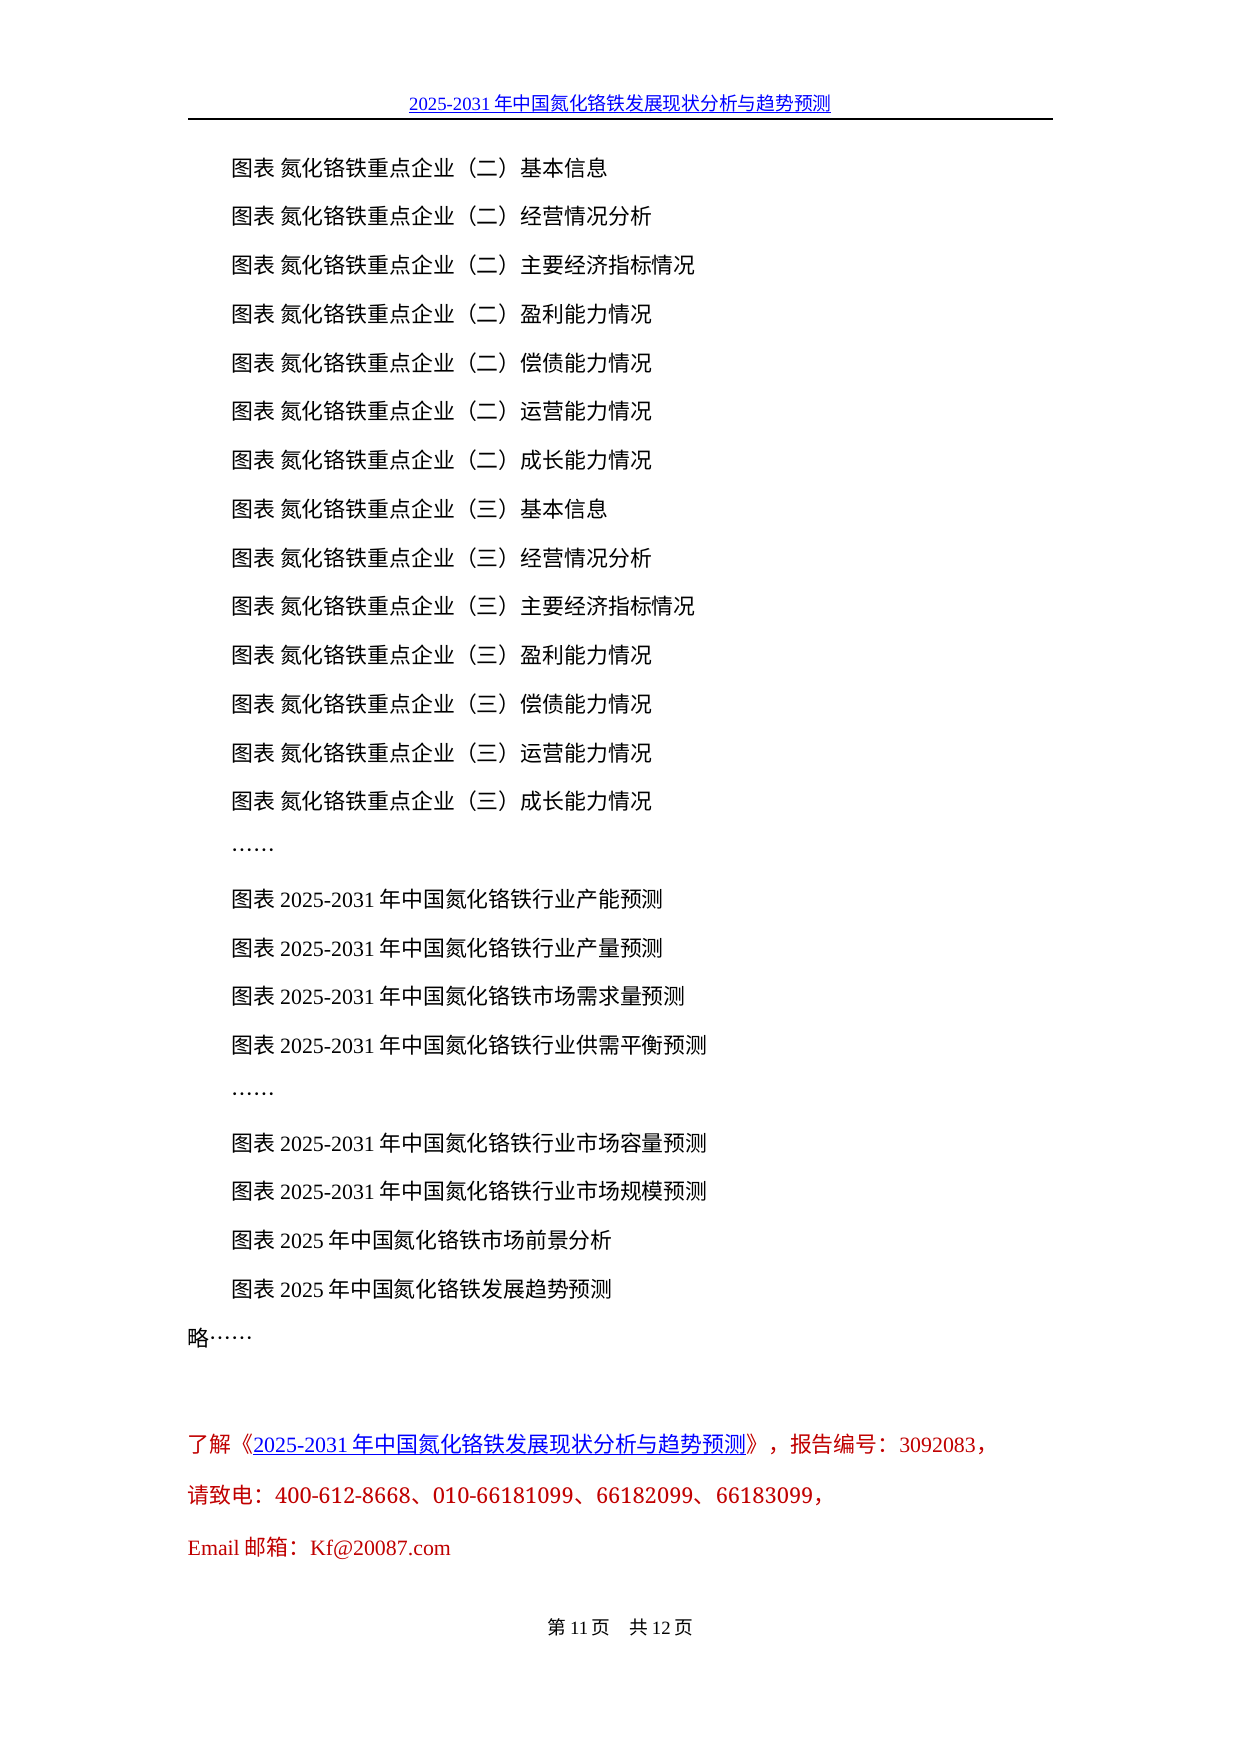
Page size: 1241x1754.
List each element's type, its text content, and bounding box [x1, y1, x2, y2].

text 了解《2025-2031年中国氮化铬铁发展现状分析与趋势预测》，报告编号：3092083， [187, 1427, 1053, 1459]
text Email邮箱：Kf@20087.com [187, 1530, 1053, 1562]
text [187, 150, 1053, 1353]
text 请致电：400-612-8668、010-66181099、66182099、66183099， [187, 1478, 1053, 1511]
